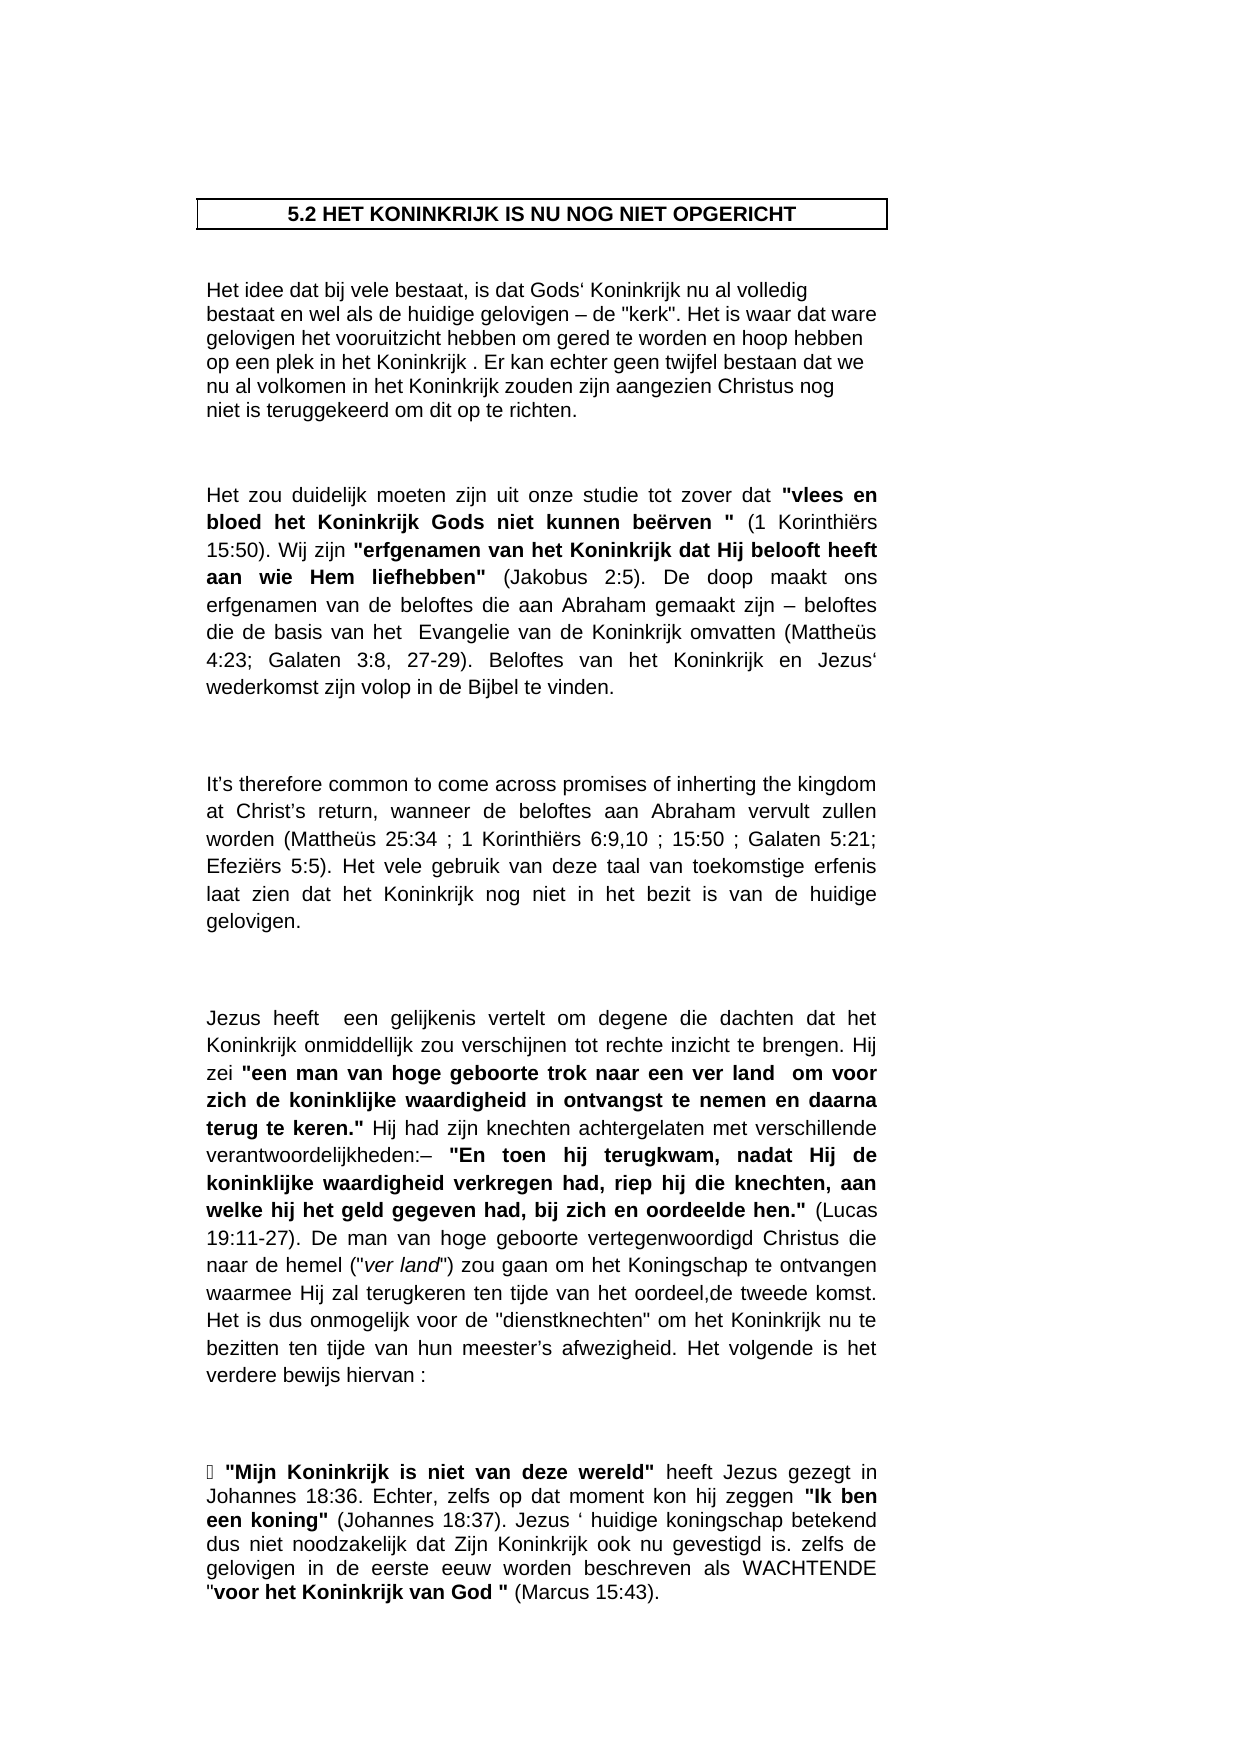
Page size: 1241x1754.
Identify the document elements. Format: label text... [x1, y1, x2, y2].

text It’s therefore common to come across promises of inherting the kingdom at Christ’s return, wanneer de beloftes aan Abraham vervult zullen worden (Mattheüs 25:34 ; 1 Korinthiërs 6:9,10 ; 15:50 ; Galaten 5:21; Efeziërs 5:5). Het vele gebruik van deze taal van toekomstige erfenis laat zien dat het Koninkrijk nog niet in het bezit is van de huidige gelovigen. [206, 772, 878, 933]
list "Mijn Koninkrijk is niet van deze wereld" heeft Jezus gezegt in Johannes 18:36. Echter, zelfs op dat moment kon hij zeggen "Ik ben een koning" (Johannes 18:37). Jezus ‘ huidige koningschap betekend dus niet noodzakelijk dat Zijn Koninkrijk ook nu gevestigd is. zelfs de gelovigen in de eerste eeuw worden beschreven als WACHTENDE "voor het Koninkrijk van God " (Marcus 15:43). [206, 1460, 878, 1604]
subtitle 5.2 HET KONINKRIJK IS NU NOG NIET OPGERICHT [198, 200, 886, 228]
text Jezus heeft een gelijkenis vertelt om degene die dachten dat het Koninkrijk onmiddellijk zou verschijnen tot rechte inzicht te brengen. Hij zei "een man van hoge geboorte trok naar een ver land om voor zich de koninklijke waardigheid in ontvangst te nemen en daarna terug te keren." Hij had zijn knechten achtergelaten met verschillende verantwoordelijkheden:– "En toen hij terugkwam, nadat Hij de koninklijke waardigheid verkregen had, riep hij die knechten, aan welke hij het geld gegeven had, bij zich en oordeelde hen." (Lucas 19:11-27). De man van hoge geboorte vertegenwoordigd Christus die naar de hemel ("ver land") zou gaan om het Koningschap te ontvangen waarmee Hij zal terugkeren ten tijde van het oordeel,de tweede komst. Het is dus onmogelijk voor de "dienstknechten" om het Koninkrijk nu te bezitten ten tijde van hun meester’s afwezigheid. Het volgende is het verdere bewijs hiervan : [206, 1006, 878, 1387]
text Het idee dat bij vele bestaat, is dat Gods‘ Koninkrijk nu al volledig bestaat en wel als de huidige gelovigen – de "kerk". Het is waar dat ware gelovigen het vooruitzicht hebben om gered te worden en hoop hebben op een plek in het Koninkrijk . Er kan echter geen twijfel bestaan dat we nu al volkomen in het Koninkrijk zouden zijn aangezien Christus nog niet is teruggekeerd om dit op te richten. [206, 278, 878, 422]
text Het zou duidelijk moeten zijn uit onze studie tot zover dat "vlees en bloed het Koninkrijk Gods niet kunnen beërven " (1 Korinthiërs 15:50). Wij zijn "erfgenamen van het Koninkrijk dat Hij belooft heeft aan wie Hem liefhebben" (Jakobus 2:5). De doop maakt ons erfgenamen van de beloftes die aan Abraham gemaakt zijn – beloftes die de basis van het Evangelie van de Koninkrijk omvatten (Mattheüs 4:23; Galaten 3:8, 27-29). Beloftes van het Koninkrijk en Jezus‘ wederkomst zijn volop in de Bijbel te vinden. [206, 482, 878, 699]
